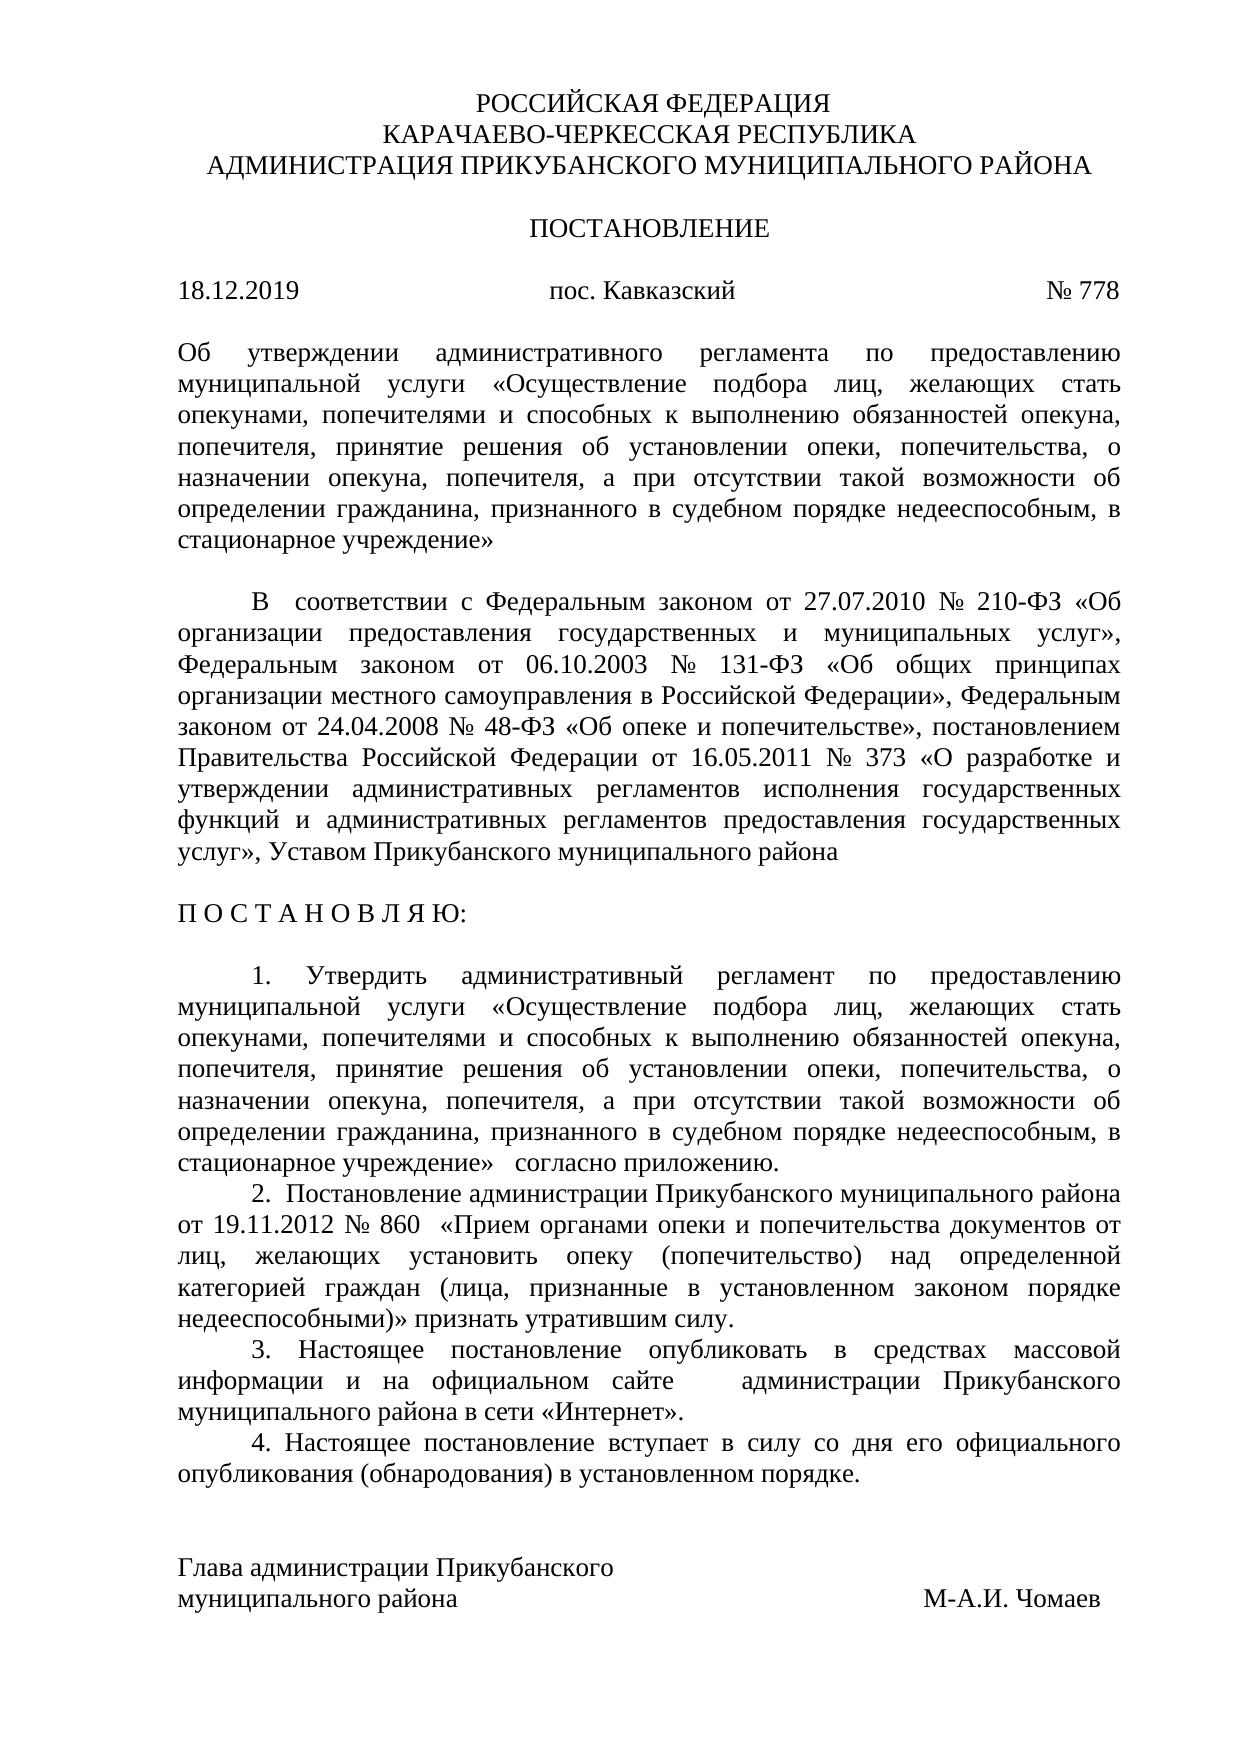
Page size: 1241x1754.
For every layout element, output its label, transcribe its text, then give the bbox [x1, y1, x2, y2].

text КАРАЧАЕВО-ЧЕРКЕССКАЯ РЕСПУБЛИКА [177, 118, 1122, 149]
text 3. Настоящее постановление опубликовать в средствах массовой информации и на официальном сайте администрации Прикубанского муниципального района в сети «Интернет». [177, 1333, 1122, 1426]
text ПОСТАНОВЛЕНИЕ [177, 212, 1122, 243]
text П О С Т А Н О В Л Я Ю: [177, 897, 1122, 928]
text Глава администрации Прикубанского [177, 1551, 1122, 1582]
text АДМИНИСТРАЦИЯ ПРИКУБАНСКОГО МУНИЦИПАЛЬНОГО РАЙОНА [177, 149, 1122, 181]
text 18.12.2019 пос. Кавказский № 778 [177, 274, 1122, 305]
text 1. Утвердить административный регламент по предоставлению муниципальной услуги «Осуществление подбора лиц, желающих стать опекунами, попечителями и способных к выполнению обязанностей опекуна, попечителя, принятие решения об установлении опеки, попечительства, о назначении опекуна, попечителя, а при отсутствии такой возможности об определении гражданина, признанного в судебном порядке недееспособным, в стационарное учреждение» согласно приложению. [177, 959, 1122, 1177]
text 4. Настоящее постановление вступает в силу со дня его официального опубликования (обнародования) в установленном порядке. [177, 1426, 1122, 1489]
text РОССИЙСКАЯ ФЕДЕРАЦИЯ [177, 87, 1122, 118]
text В соответствии с Федеральным законом от 27.07.2010 № 210-ФЗ «Об организации предоставления государственных и муниципальных услуг», Федеральным законом от 06.10.2003 № 131-ФЗ «Об общих принципах организации местного самоуправления в Российской Федерации», Федеральным законом от 24.04.2008 № 48-ФЗ «Об опеке и попечительстве», постановлением Правительства Российской Федерации от 16.05.2011 № 373 «О разработке и утверждении административных регламентов исполнения государственных функций и административных регламентов предоставления государственных услуг», Уставом Прикубанского муниципального района [177, 585, 1122, 866]
text муниципального района М-А.И. Чомаев [177, 1582, 1122, 1613]
text 2. Постановление администрации Прикубанского муниципального района от 19.11.2012 № 860 «Прием органами опеки и попечительства документов от лиц, желающих установить опеку (попечительство) над определенной категорией граждан (лица, признанные в установленном законом порядке недееспособными)» признать утратившим силу. [177, 1177, 1122, 1333]
text Об утверждении административного регламента по предоставлению муниципальной услуги «Осуществление подбора лиц, желающих стать опекунами, попечителями и способных к выполнению обязанностей опекуна, попечителя, принятие решения об установлении опеки, попечительства, о назначении опекуна, попечителя, а при отсутствии такой возможности об определении гражданина, признанного в судебном порядке недееспособным, в стационарное учреждение» [177, 336, 1122, 554]
